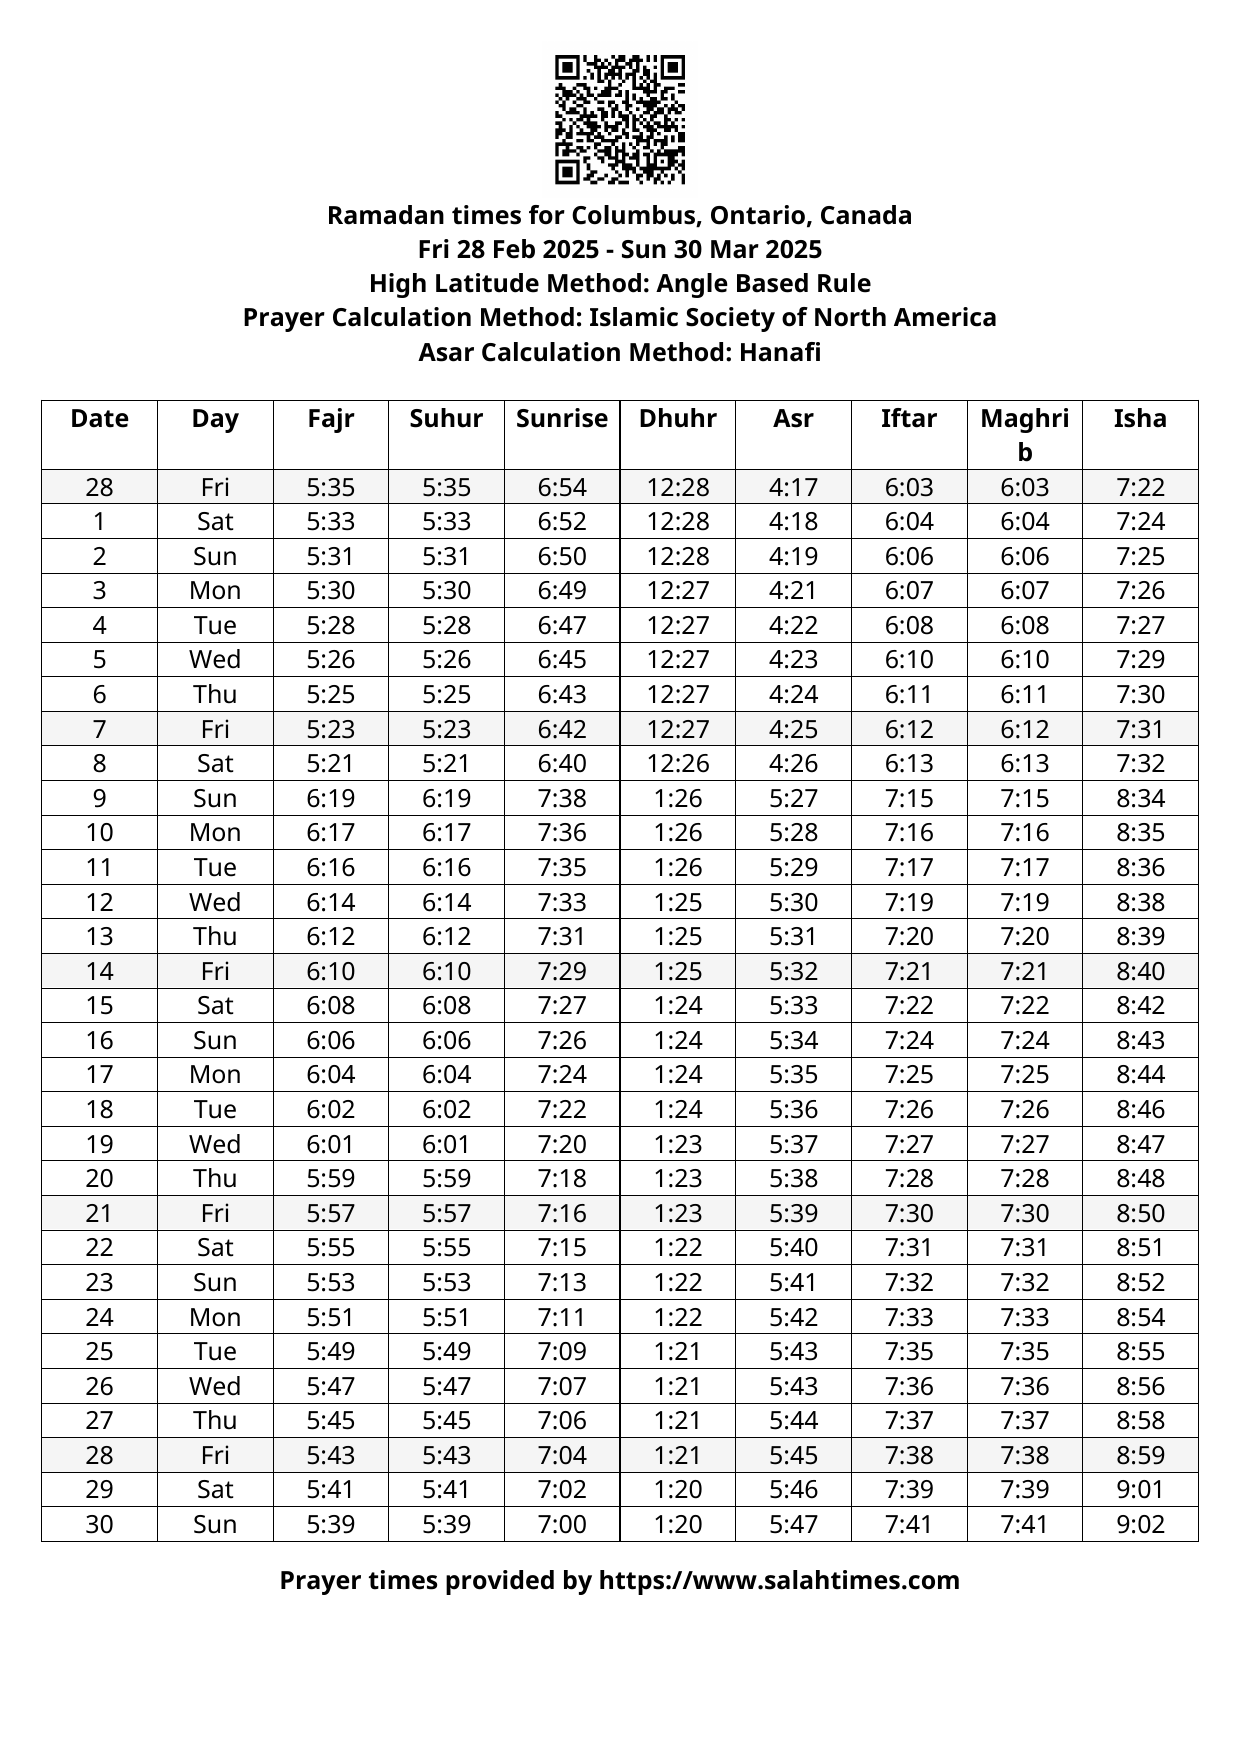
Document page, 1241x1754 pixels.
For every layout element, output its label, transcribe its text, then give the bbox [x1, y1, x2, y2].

table_cell Sun [158, 1265, 273, 1299]
table_cell 6:10 [852, 643, 967, 676]
table_cell 5:43 [736, 1369, 851, 1402]
table_cell 12:27 [621, 677, 735, 711]
table_cell 21 [42, 1196, 157, 1229]
table_cell 7:16 [852, 816, 967, 849]
table_cell 7:33 [968, 1300, 1082, 1333]
table_cell 7:07 [505, 1369, 619, 1402]
table_cell 5 [42, 643, 157, 676]
table_cell 8:58 [1083, 1404, 1198, 1437]
table_cell 8:36 [1083, 850, 1198, 884]
table_cell 6:45 [505, 643, 619, 676]
table_cell 15 [42, 989, 157, 1022]
table_cell 4:25 [736, 712, 851, 745]
table_cell Sat [158, 1473, 273, 1506]
table_cell 5:47 [389, 1369, 504, 1402]
table_cell 7:32 [1083, 746, 1198, 780]
table_cell 12:27 [621, 574, 735, 607]
table_cell 6:17 [274, 816, 388, 849]
table_cell 4 [42, 608, 157, 642]
table_cell 5:31 [736, 919, 851, 953]
table_cell 7:02 [505, 1473, 619, 1506]
table_cell 7:25 [852, 1058, 967, 1091]
table_cell 6:14 [389, 885, 504, 918]
table_cell 7:24 [968, 1023, 1082, 1057]
table_cell 7:24 [1083, 504, 1198, 538]
table_cell 8:43 [1083, 1023, 1198, 1057]
table_cell 7:27 [1083, 608, 1198, 642]
table_cell 5:47 [274, 1369, 388, 1402]
table_cell 6:03 [852, 470, 967, 503]
table_cell 7:41 [852, 1507, 967, 1541]
table_cell 5:31 [389, 539, 504, 572]
table_cell 16 [42, 1023, 157, 1057]
table_cell 5:32 [736, 954, 851, 987]
table_cell Sun [158, 539, 273, 572]
table_cell 5:45 [736, 1438, 851, 1472]
table_cell 1:23 [621, 1161, 735, 1195]
table_cell 6:12 [274, 919, 388, 953]
table_header Day [158, 401, 273, 469]
table_cell 6:50 [505, 539, 619, 572]
table_cell 6:43 [505, 677, 619, 711]
table_header Isha [1083, 401, 1198, 469]
table_cell 6:06 [852, 539, 967, 572]
table_cell 8:39 [1083, 919, 1198, 953]
table_cell 6:06 [968, 539, 1082, 572]
table_cell 12:28 [621, 470, 735, 503]
table_cell 6:02 [389, 1092, 504, 1126]
table_cell 14 [42, 954, 157, 987]
table_cell 27 [42, 1404, 157, 1437]
table_cell 7:22 [968, 989, 1082, 1022]
table_cell 5:44 [736, 1404, 851, 1437]
table_cell 8:52 [1083, 1265, 1198, 1299]
table_cell 1 [42, 504, 157, 538]
table_cell 5:28 [736, 816, 851, 849]
table_cell 30 [42, 1507, 157, 1541]
table_cell 8:54 [1083, 1300, 1198, 1333]
table_cell 5:43 [736, 1334, 851, 1368]
table_cell 7:21 [968, 954, 1082, 987]
table_cell 5:42 [736, 1300, 851, 1333]
table_cell 4:17 [736, 470, 851, 503]
table_cell 6:08 [274, 989, 388, 1022]
table_cell 5:43 [389, 1438, 504, 1472]
table_cell 7:26 [852, 1092, 967, 1126]
table_cell 1:21 [621, 1438, 735, 1472]
table_cell Mon [158, 1300, 273, 1333]
table_cell 8:44 [1083, 1058, 1198, 1091]
table_cell 5:59 [274, 1161, 388, 1195]
table_cell 6:04 [274, 1058, 388, 1091]
table_cell 8:51 [1083, 1231, 1198, 1264]
table_cell Thu [158, 919, 273, 953]
table_cell 1:24 [621, 1058, 735, 1091]
table_cell 7:16 [505, 1196, 619, 1229]
table_cell 5:21 [274, 746, 388, 780]
table_cell 4:19 [736, 539, 851, 572]
table_cell 6:04 [968, 504, 1082, 538]
table_cell Mon [158, 816, 273, 849]
table_cell 5:31 [274, 539, 388, 572]
table_cell 5:40 [736, 1231, 851, 1264]
table_cell 5:33 [274, 504, 388, 538]
table_cell 7:35 [505, 850, 619, 884]
table_cell Sun [158, 781, 273, 814]
table_cell 7:37 [852, 1404, 967, 1437]
table_cell 12:28 [621, 504, 735, 538]
table_cell 6:07 [968, 574, 1082, 607]
table_cell 4:23 [736, 643, 851, 676]
table_cell 23 [42, 1265, 157, 1299]
table_header Fajr [274, 401, 388, 469]
table_cell 7:20 [968, 919, 1082, 953]
table_cell 5:45 [274, 1404, 388, 1437]
table_cell 2 [42, 539, 157, 572]
table_cell 6:19 [389, 781, 504, 814]
table_cell 7:20 [505, 1127, 619, 1160]
table_cell 7:16 [968, 816, 1082, 849]
table_cell 12 [42, 885, 157, 918]
table_cell 1:22 [621, 1265, 735, 1299]
table_cell 7:13 [505, 1265, 619, 1299]
table_cell 7:22 [852, 989, 967, 1022]
table_cell Fri [158, 1438, 273, 1472]
table_cell 7:30 [1083, 677, 1198, 711]
text Fri 28 Feb 2025 - Sun 30 Mar 2025 [42, 232, 1198, 266]
table_cell 1:22 [621, 1231, 735, 1264]
table_cell Sat [158, 1231, 273, 1264]
table_cell Tue [158, 1334, 273, 1368]
table_cell 11 [42, 850, 157, 884]
table_cell 26 [42, 1369, 157, 1402]
table_cell 5:25 [389, 677, 504, 711]
table_header Dhuhr [621, 401, 735, 469]
table_cell 8:56 [1083, 1369, 1198, 1402]
table_cell 5:33 [389, 504, 504, 538]
table_cell 5:41 [274, 1473, 388, 1506]
table_cell 8:34 [1083, 781, 1198, 814]
table_cell 7:29 [505, 954, 619, 987]
table_cell 7:18 [505, 1161, 619, 1195]
table_cell 8:38 [1083, 885, 1198, 918]
table_cell 8:47 [1083, 1127, 1198, 1160]
table_cell 5:35 [274, 470, 388, 503]
table_cell 9:01 [1083, 1473, 1198, 1506]
table_cell 6:14 [274, 885, 388, 918]
table_cell 5:30 [389, 574, 504, 607]
table_cell Tue [158, 608, 273, 642]
table_cell 8:35 [1083, 816, 1198, 849]
table_cell 10 [42, 816, 157, 849]
table_cell 7:36 [968, 1369, 1082, 1402]
table_cell 5:57 [274, 1196, 388, 1229]
table_cell 7:20 [852, 919, 967, 953]
table_cell 6:13 [968, 746, 1082, 780]
table_cell 3 [42, 574, 157, 607]
table_cell 6:04 [389, 1058, 504, 1091]
table_cell 1:26 [621, 781, 735, 814]
text Prayer Calculation Method: Islamic Society of North America [42, 300, 1198, 334]
table_cell 7:17 [852, 850, 967, 884]
table_cell 22 [42, 1231, 157, 1264]
table_cell 6:01 [389, 1127, 504, 1160]
table_cell 7:04 [505, 1438, 619, 1472]
table_cell 18 [42, 1092, 157, 1126]
table_cell 7:28 [968, 1161, 1082, 1195]
table_cell 6:47 [505, 608, 619, 642]
table_cell 1:25 [621, 885, 735, 918]
table_cell 6:42 [505, 712, 619, 745]
table_cell 5:27 [736, 781, 851, 814]
table_cell 5:57 [389, 1196, 504, 1229]
table_cell 1:24 [621, 1023, 735, 1057]
table_cell 7:36 [505, 816, 619, 849]
table_cell 6:10 [968, 643, 1082, 676]
table_cell 6:52 [505, 504, 619, 538]
table_cell 7:06 [505, 1404, 619, 1437]
text High Latitude Method: Angle Based Rule [42, 266, 1198, 300]
table_cell Sat [158, 989, 273, 1022]
table_cell Sun [158, 1023, 273, 1057]
table_cell 7:30 [968, 1196, 1082, 1229]
table_cell 6:11 [968, 677, 1082, 711]
table_cell Wed [158, 1127, 273, 1160]
table_header Sunrise [505, 401, 619, 469]
table_cell 7:27 [852, 1127, 967, 1160]
table_cell 7:38 [505, 781, 619, 814]
table_cell 5:39 [389, 1507, 504, 1541]
table_cell 1:25 [621, 954, 735, 987]
table_cell 7:09 [505, 1334, 619, 1368]
table_cell 1:24 [621, 1092, 735, 1126]
table_cell 7:15 [505, 1231, 619, 1264]
table_cell 6:12 [852, 712, 967, 745]
table_cell 5:37 [736, 1127, 851, 1160]
table_cell Tue [158, 1092, 273, 1126]
table_cell 7:38 [852, 1438, 967, 1472]
table_cell 7:25 [968, 1058, 1082, 1091]
table_cell Sat [158, 746, 273, 780]
table_cell Fri [158, 954, 273, 987]
table_cell 7:28 [852, 1161, 967, 1195]
table_cell 7:19 [852, 885, 967, 918]
table_cell Wed [158, 643, 273, 676]
table_cell 4:24 [736, 677, 851, 711]
table_cell 7:15 [968, 781, 1082, 814]
table_cell 5:47 [736, 1507, 851, 1541]
table_cell 6:10 [274, 954, 388, 987]
table_cell 9:02 [1083, 1507, 1198, 1541]
text Ramadan times for Columbus, Ontario, Canada [42, 198, 1198, 232]
table_cell 5:55 [274, 1231, 388, 1264]
table_cell 1:25 [621, 919, 735, 953]
table_cell 7:11 [505, 1300, 619, 1333]
table_cell 5:35 [736, 1058, 851, 1091]
table_cell 5:38 [736, 1161, 851, 1195]
table_cell 5:53 [274, 1265, 388, 1299]
table_cell 6:06 [389, 1023, 504, 1057]
table_cell 5:35 [389, 470, 504, 503]
table_cell 7:19 [968, 885, 1082, 918]
table_cell 6:54 [505, 470, 619, 503]
table_cell 8:46 [1083, 1092, 1198, 1126]
table_cell 5:39 [736, 1196, 851, 1229]
table_cell 6:40 [505, 746, 619, 780]
table_cell 1:20 [621, 1507, 735, 1541]
table_cell 28 [42, 470, 157, 503]
table_cell 5:43 [274, 1438, 388, 1472]
table_cell 6:49 [505, 574, 619, 607]
text Asar Calculation Method: Hanafi [42, 334, 1198, 368]
table_cell Thu [158, 1161, 273, 1195]
table_cell Mon [158, 1058, 273, 1091]
table_cell 6:19 [274, 781, 388, 814]
table_cell 5:59 [389, 1161, 504, 1195]
table_cell 6:04 [852, 504, 967, 538]
table_cell 6:10 [389, 954, 504, 987]
table_cell 6:16 [274, 850, 388, 884]
table_cell Wed [158, 1369, 273, 1402]
table_cell 7:33 [505, 885, 619, 918]
table_cell 6:08 [852, 608, 967, 642]
table_cell Thu [158, 677, 273, 711]
table_cell 1:21 [621, 1404, 735, 1437]
picture [542, 41, 699, 198]
table_cell 1:21 [621, 1369, 735, 1402]
table_cell Wed [158, 885, 273, 918]
table_cell 5:30 [274, 574, 388, 607]
table_cell 6:03 [968, 470, 1082, 503]
table_cell 6:08 [968, 608, 1082, 642]
table_cell Fri [158, 1196, 273, 1229]
table_cell 6:07 [852, 574, 967, 607]
table_cell 29 [42, 1473, 157, 1506]
table_cell 6:08 [389, 989, 504, 1022]
table_cell 8:42 [1083, 989, 1198, 1022]
table_cell 7:21 [852, 954, 967, 987]
table_cell 24 [42, 1300, 157, 1333]
table_cell 5:26 [389, 643, 504, 676]
table_cell Sat [158, 504, 273, 538]
table_cell Mon [158, 574, 273, 607]
table_cell 7:22 [1083, 470, 1198, 503]
table_cell 5:46 [736, 1473, 851, 1506]
table_cell 5:34 [736, 1023, 851, 1057]
table_header Maghrib [968, 401, 1082, 469]
table_cell 1:21 [621, 1334, 735, 1368]
table_cell 25 [42, 1334, 157, 1368]
table_cell 5:49 [274, 1334, 388, 1368]
table_cell 4:18 [736, 504, 851, 538]
table_cell 12:27 [621, 643, 735, 676]
table_cell 12:26 [621, 746, 735, 780]
table_cell 7:35 [968, 1334, 1082, 1368]
table_cell 12:27 [621, 608, 735, 642]
table_cell 20 [42, 1161, 157, 1195]
table_cell 5:36 [736, 1092, 851, 1126]
table_cell 5:26 [274, 643, 388, 676]
table_cell 19 [42, 1127, 157, 1160]
table_cell 5:29 [736, 850, 851, 884]
table_cell 4:26 [736, 746, 851, 780]
table_cell 6:17 [389, 816, 504, 849]
table_cell 7 [42, 712, 157, 745]
table_cell 8:50 [1083, 1196, 1198, 1229]
table_header Date [42, 401, 157, 469]
table_cell 5:55 [389, 1231, 504, 1264]
table_cell 6:02 [274, 1092, 388, 1126]
table_cell 7:17 [968, 850, 1082, 884]
table_cell Fri [158, 470, 273, 503]
table_cell 7:31 [505, 919, 619, 953]
table_cell 4:21 [736, 574, 851, 607]
table_cell 5:39 [274, 1507, 388, 1541]
table_cell 13 [42, 919, 157, 953]
table_cell 7:36 [852, 1369, 967, 1402]
table_cell 5:28 [274, 608, 388, 642]
table_cell 28 [42, 1438, 157, 1472]
table_cell 7:26 [505, 1023, 619, 1057]
table_cell 7:26 [968, 1092, 1082, 1126]
table_cell 5:21 [389, 746, 504, 780]
table_cell 6:16 [389, 850, 504, 884]
table_cell 1:23 [621, 1127, 735, 1160]
table_cell 7:35 [852, 1334, 967, 1368]
table_cell 17 [42, 1058, 157, 1091]
table_cell 6 [42, 677, 157, 711]
table_cell Fri [158, 712, 273, 745]
table_cell 8:40 [1083, 954, 1198, 987]
table_cell 1:23 [621, 1196, 735, 1229]
table_cell 7:29 [1083, 643, 1198, 676]
table_cell 5:30 [736, 885, 851, 918]
table_cell Tue [158, 850, 273, 884]
table_cell Sun [158, 1507, 273, 1541]
table_cell 7:38 [968, 1438, 1082, 1472]
table_cell 5:33 [736, 989, 851, 1022]
table_cell 5:49 [389, 1334, 504, 1368]
table_cell 5:45 [389, 1404, 504, 1437]
table_cell 5:28 [389, 608, 504, 642]
table_cell 6:13 [852, 746, 967, 780]
table_cell 1:20 [621, 1473, 735, 1506]
table_cell 7:39 [968, 1473, 1082, 1506]
table_cell 1:26 [621, 816, 735, 849]
table_cell Thu [158, 1404, 273, 1437]
table_cell 4:22 [736, 608, 851, 642]
table_cell 12:28 [621, 539, 735, 572]
table_header Iftar [852, 401, 967, 469]
table_cell 8 [42, 746, 157, 780]
table_cell 6:01 [274, 1127, 388, 1160]
table_cell 5:51 [274, 1300, 388, 1333]
table_cell 5:51 [389, 1300, 504, 1333]
table_cell 7:26 [1083, 574, 1198, 607]
table_cell 7:31 [968, 1231, 1082, 1264]
table_cell 7:31 [852, 1231, 967, 1264]
table_cell 7:37 [968, 1404, 1082, 1437]
table_cell 5:41 [389, 1473, 504, 1506]
table_cell 7:30 [852, 1196, 967, 1229]
table_header Asr [736, 401, 851, 469]
table_cell 7:31 [1083, 712, 1198, 745]
table_cell 7:41 [968, 1507, 1082, 1541]
table_cell 1:22 [621, 1300, 735, 1333]
table_cell 7:32 [968, 1265, 1082, 1299]
table_cell 7:00 [505, 1507, 619, 1541]
table_cell 7:32 [852, 1265, 967, 1299]
table_cell 5:25 [274, 677, 388, 711]
table_cell 9 [42, 781, 157, 814]
table_cell 5:23 [274, 712, 388, 745]
table_cell 5:53 [389, 1265, 504, 1299]
table_header Suhur [389, 401, 504, 469]
table_cell 7:33 [852, 1300, 967, 1333]
table_cell 7:24 [852, 1023, 967, 1057]
table_cell 6:06 [274, 1023, 388, 1057]
table_cell 8:59 [1083, 1438, 1198, 1472]
table_cell 1:26 [621, 850, 735, 884]
table_cell 8:55 [1083, 1334, 1198, 1368]
table_cell 12:27 [621, 712, 735, 745]
table_cell 6:12 [389, 919, 504, 953]
table_cell 6:12 [968, 712, 1082, 745]
text Prayer times provided by https://www.salahtimes.com [42, 1563, 1198, 1597]
table_cell 7:27 [505, 989, 619, 1022]
table_cell 7:22 [505, 1092, 619, 1126]
table_cell 7:27 [968, 1127, 1082, 1160]
table_cell 6:11 [852, 677, 967, 711]
table_cell 7:25 [1083, 539, 1198, 572]
table_cell 5:23 [389, 712, 504, 745]
table_cell 7:24 [505, 1058, 619, 1091]
table_cell 7:39 [852, 1473, 967, 1506]
table_cell 7:15 [852, 781, 967, 814]
table_cell 8:48 [1083, 1161, 1198, 1195]
table_cell 1:24 [621, 989, 735, 1022]
table_cell 5:41 [736, 1265, 851, 1299]
